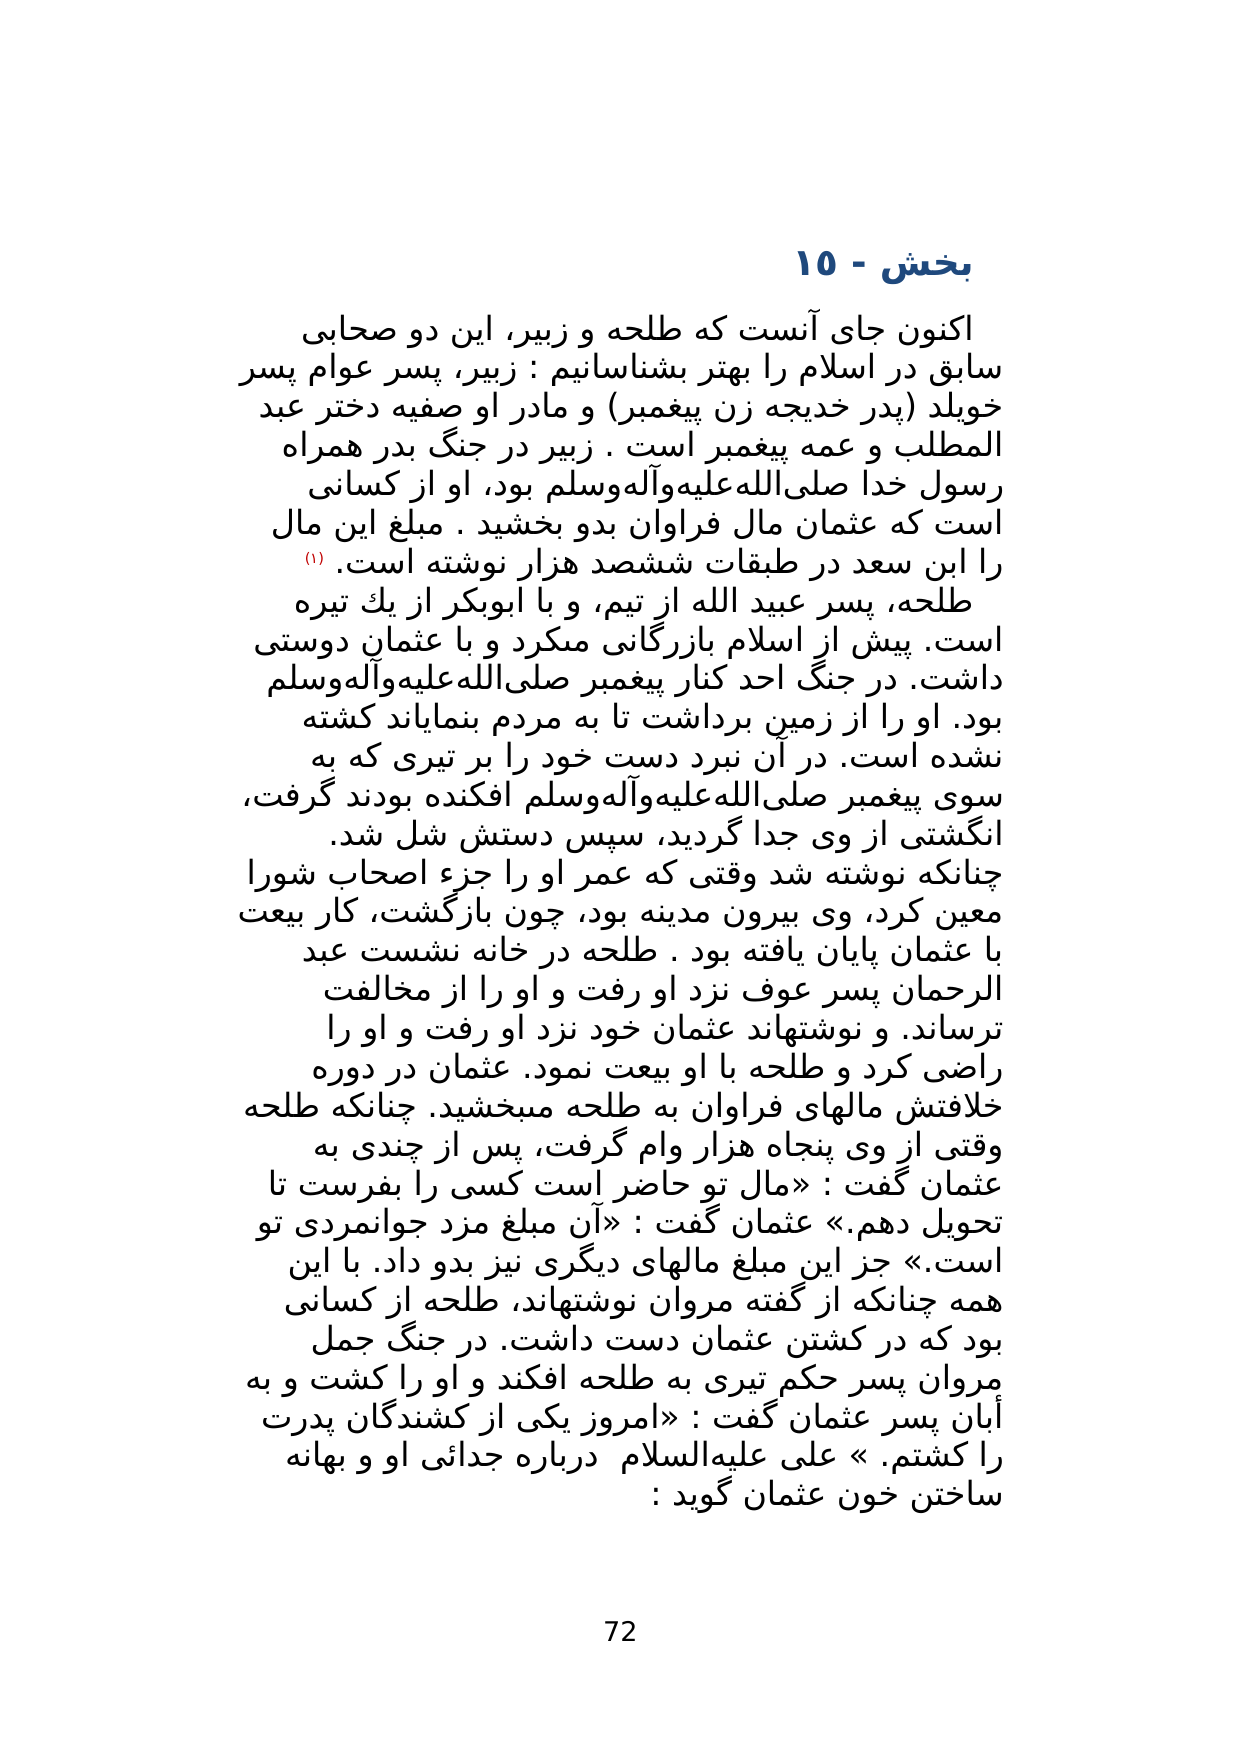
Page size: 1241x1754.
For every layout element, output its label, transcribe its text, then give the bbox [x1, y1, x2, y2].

text طلحه، پسر عبيد الله از تيم، و با ابوبكر از يك تيره است. پيش از اسلام بازرگانى مى‏كرد و با عثمان دوستى داشت. در جنگ احد كنار پيغمبر صلى‌الله‌عليه‌وآله‌وسلم بود. او را از زمين برداشت تا به مردم بنماياند كشته نشده است. در آن نبرد دست خود را بر تيرى كه به سوى پيغمبر صلى‌الله‌عليه‌وآله‌وسلم افكنده بودند گرفت، انگشتى از وى جدا گرديد، سپس دستش شل شد. چنانكه نوشته شد وقتى كه عمر او را جزء اصحاب شورا معين كرد، وى بيرون مدينه بود، چون بازگشت، كار بيعت با عثمان پايان يافته بود . طلحه در خانه نشست عبد الرحمان پسر عوف نزد او رفت و او را از مخالفت ترساند. و نوشته‏اند عثمان خود نزد او رفت و او را راضى كرد و طلحه با او بيعت نمود. عثمان در دوره خلافتش مالهاى فراوان به طلحه مى‏بخشيد. چنانكه طلحه وقتى از وى پنجاه هزار وام گرفت، پس از چندى به عثمان گفت : «مال تو حاضر است كسى را بفرست تا تحويل دهم.» عثمان گفت : «آن مبلغ مزد جوانمردى تو است.» جز اين مبلغ مالهاى ديگرى نيز بدو داد. با اين همه چنانكه از گفته مروان نوشته‏اند، طلحه از كسانى بود كه در كشتن عثمان دست داشت. در جنگ جمل مروان پسر حكم تيرى به طلحه افكند و او را كشت و به أبان پسر عثمان گفت : «امروز يكى از كشندگان پدرت را كشتم. » على عليه‌السلام درباره جدائى او و بهانه ساختن خون عثمان گويد : [236, 581, 1004, 1514]
subtitle بخش - ١٥ [236, 241, 1004, 284]
text اكنون جاى آنست كه طلحه و زبير، اين دو صحابى سابق در اسلام را بهتر بشناسانيم : زبير، پسر عوام پسر خويلد (پدر خديجه زن پيغمبر) و مادر او صفيه دختر عبد المطلب و عمه پيغمبر است . زبير در جنگ بدر همراه رسول خدا صلى‌الله‌عليه‌وآله‌وسلم بود، او از كسانى است كه عثمان مال فراوان بدو بخشيد . مبلغ اين مال را ابن سعد در طبقات ششصد هزار نوشته است. (١) [236, 309, 1004, 581]
